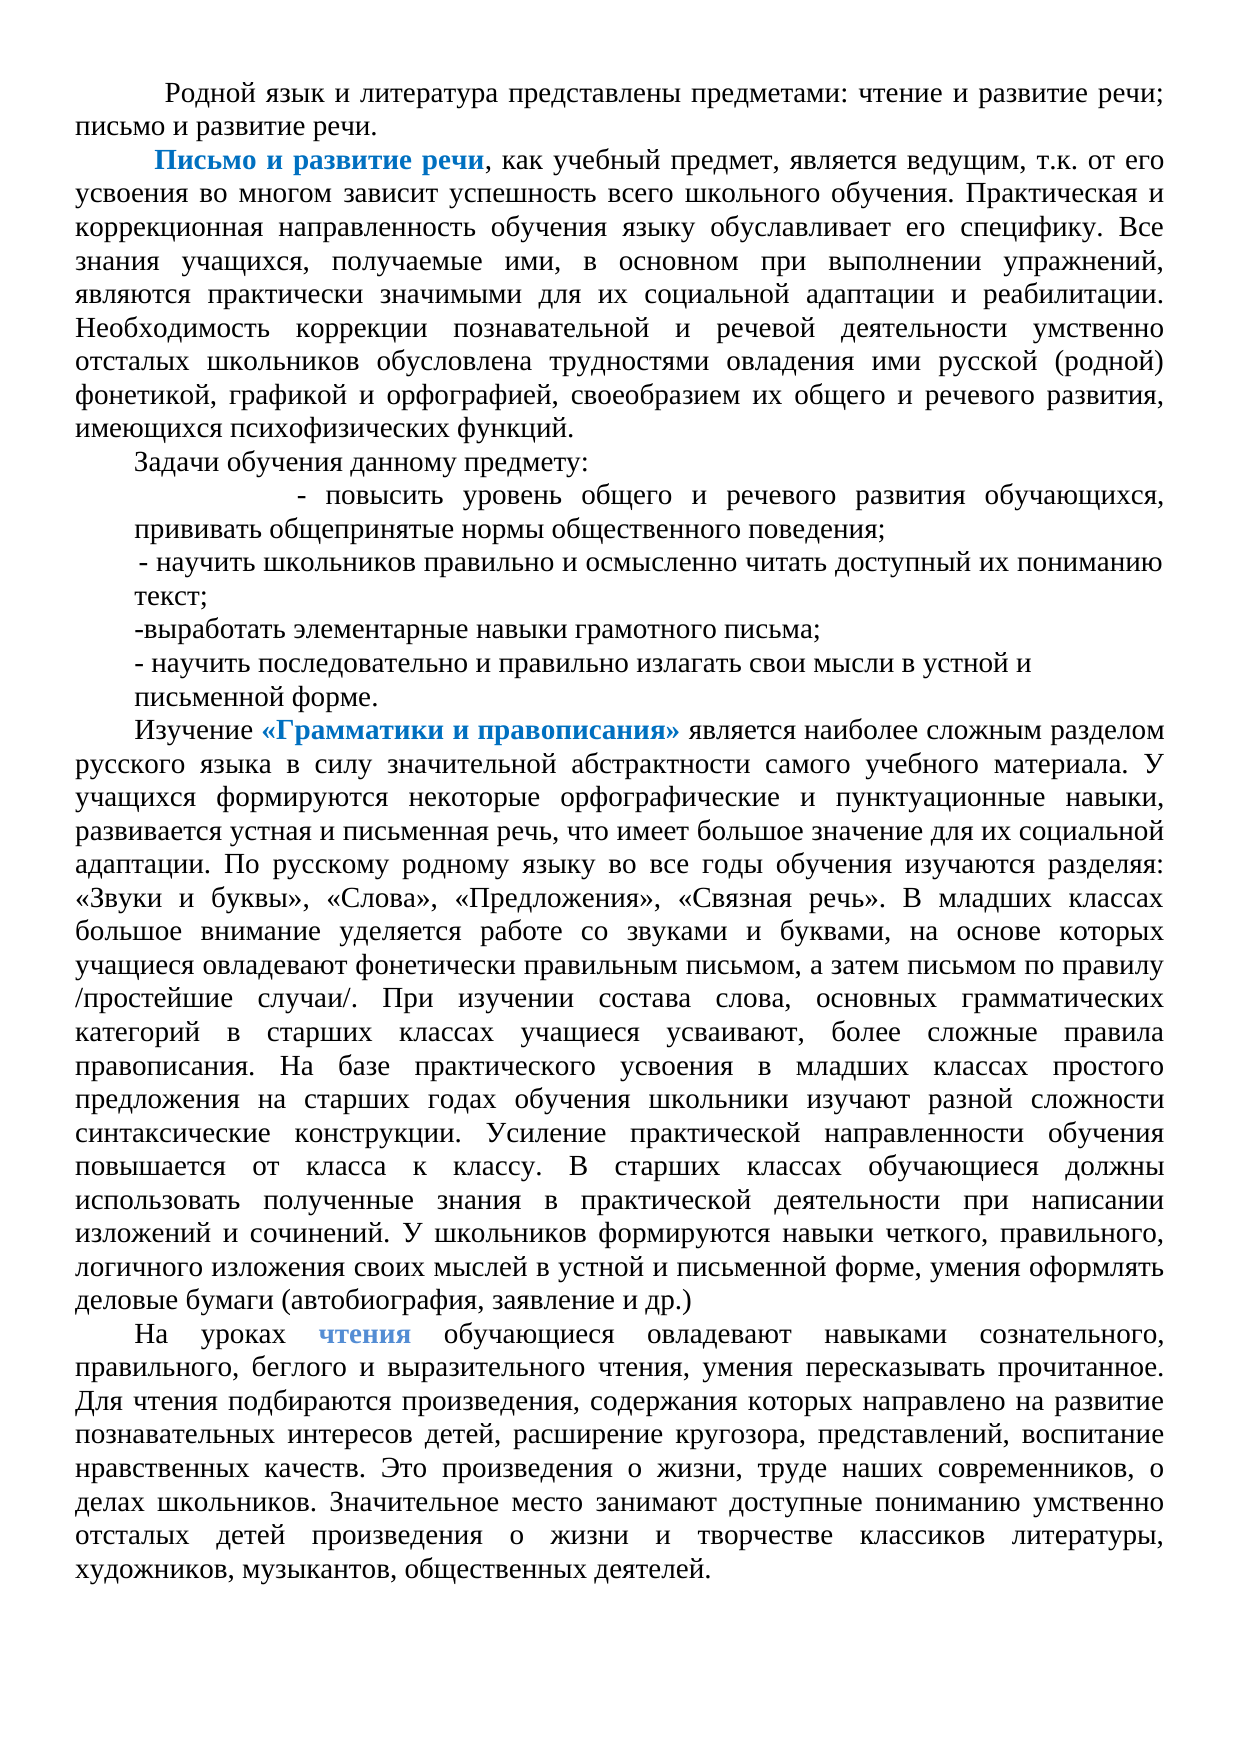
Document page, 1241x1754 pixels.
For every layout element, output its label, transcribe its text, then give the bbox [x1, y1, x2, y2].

text На уроках чтения обучающиеся овладевают навыками сознательного, правильного, беглого и выразительного чтения, умения пересказывать прочитанное. Для чтения подбираются произведения, содержания которых направлено на развитие познавательных интересов детей, расширение кругозора, представлений, воспитание нравственных качеств. Это произведения о жизни, труде наших современников, о делах школьников. Значительное место занимают доступные пониманию умственно отсталых детей произведения о жизни и творчестве классиков литературы, художников, музыкантов, общественных деятелей. [75, 1316, 1165, 1584]
text Письмо и развитие речи, как учебный предмет, является ведущим, т.к. от его усвоения во многом зависит успешность всего школьного обучения. Практическая и коррекционная направленность обучения языку обуславливает его специфику. Все знания учащихся, получаемые ими, в основном при выполнении упражнений, являются практически значимыми для их социальной адаптации и реабилитации. Необходимость коррекции познавательной и речевой деятельности умственно отсталых школьников обусловлена трудностями овладения ими русской (родной) фонетикой, графикой и орфографией, своеобразием их общего и речевого развития, имеющихся психофизических функций. [75, 142, 1165, 444]
text - научить последовательно и правильно излагать свои мысли в устной и [75, 645, 1165, 679]
text - научить школьников правильно и осмысленно читать доступный их пониманию текст; [75, 544, 1165, 612]
text - повысить уровень общего и речевого развития обучающихся, прививать общепринятые нормы общественного поведения; [75, 477, 1165, 544]
text Изучение «Грамматики и правописания» является наиболее сложным разделом русского языка в силу значительной абстрактности самого учебного материала. У учащихся формируются некоторые орфографические и пунктуационные навыки, развивается устная и письменная речь, что имеет большое значение для их социальной адаптации. По русскому родному языку во все годы обучения изучаются разделяя: «Звуки и буквы», «Слова», «Предложения», «Связная речь». В младших классах большое внимание уделяется работе со звуками и буквами, на основе которых учащиеся овладевают фонетически правильным письмом, а затем письмом по правилу /простейшие случаи/. При изучении состава слова, основных грамматических категорий в старших классах учащиеся усваивают, более сложные правила правописания. На базе практического усвоения в младших классах простого предложения на старших годах обучения школьники изучают разной сложности синтаксические конструкции. Усиление практической направленности обучения повышается от класса к классу. В старших классах обучающиеся должны использовать полученные знания в практической деятельности при написании изложений и сочинений. У школьников формируются навыки четкого, правильного, логичного изложения своих мыслей в устной и письменной форме, умения оформлять деловые бумаги (автобиография, заявление и др.) [75, 712, 1165, 1316]
text письменной форме. [75, 679, 1165, 712]
text Задачи обучения данному предмету: [75, 444, 1165, 477]
text Родной язык и литература представлены предметами: чтение и развитие речи; письмо и развитие речи. [75, 75, 1165, 142]
text -выработать элементарные навыки грамотного письма; [75, 612, 1165, 645]
